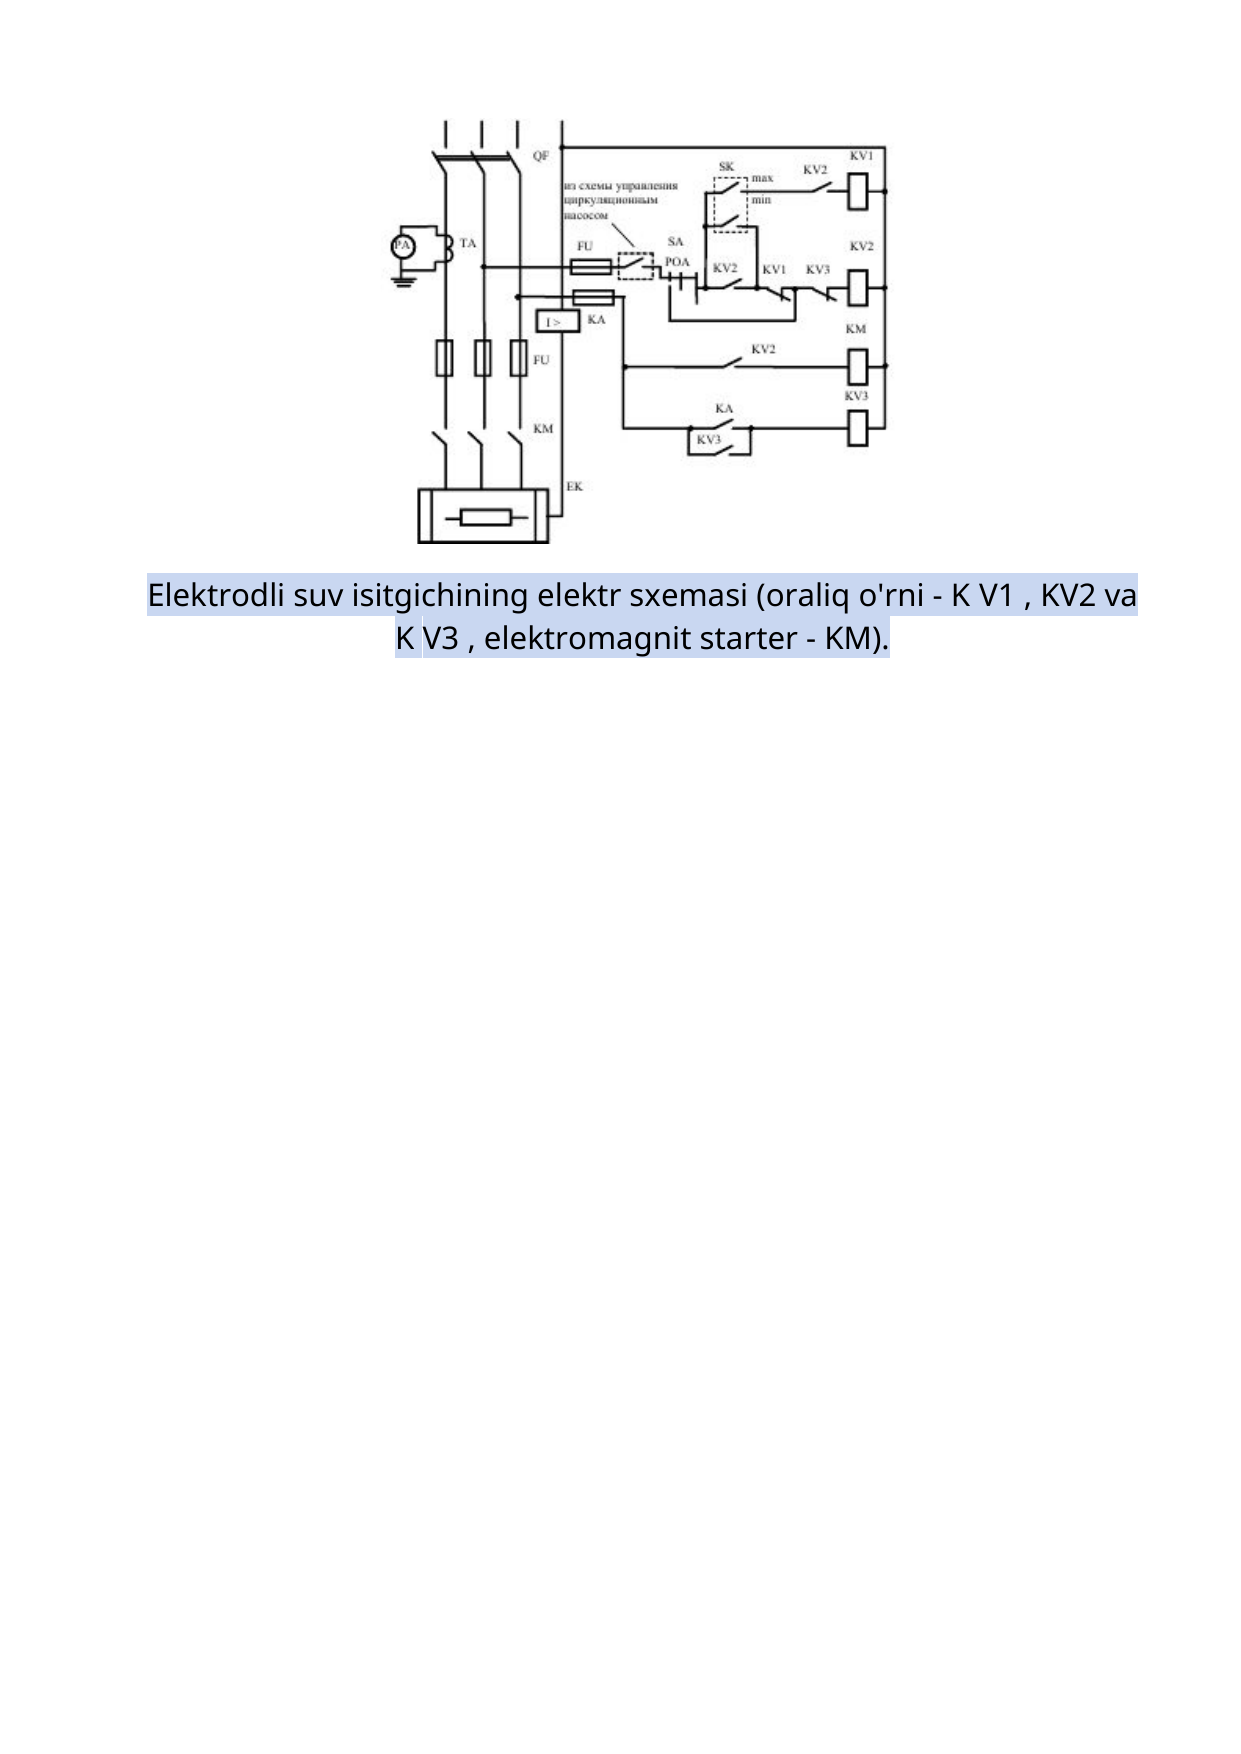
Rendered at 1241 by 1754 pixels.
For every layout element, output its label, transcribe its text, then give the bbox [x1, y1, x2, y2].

picture [380, 118, 905, 544]
text Elektrodli suv isitgichining elektr sxemasi (oraliq o'rni - K V1 , KV2 va K V3 , elektromagnit starter - KM). [103, 573, 395, 658]
text Elektrodli suv isitgichining elektr sxemasi (oraliq o'rni - K V1 , KV2 va K V3 , elektromagnit starter - KM). [890, 573, 1181, 658]
